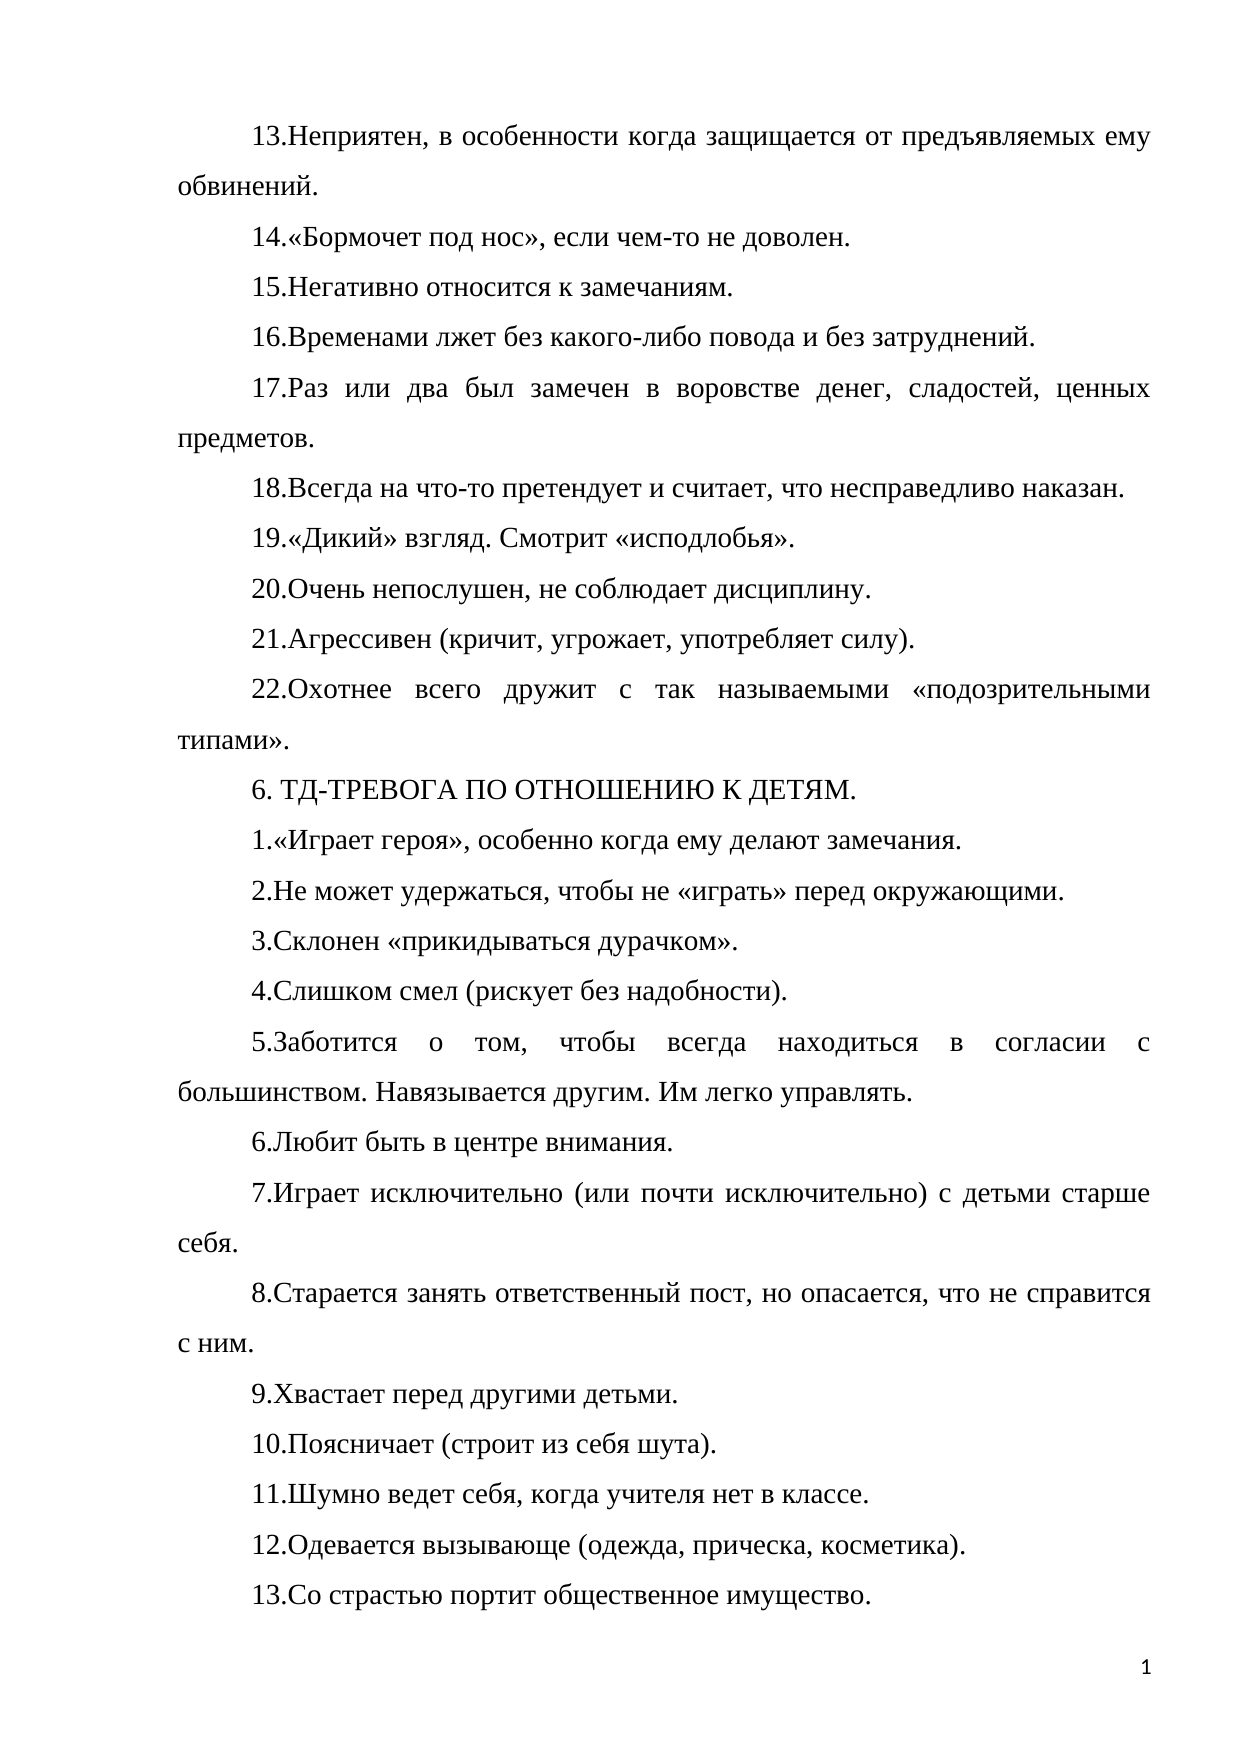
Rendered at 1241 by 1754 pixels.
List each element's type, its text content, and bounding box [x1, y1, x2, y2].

text 15.Негативно относится к замечаниям. [177, 269, 1152, 303]
text 8.Старается занять ответственный пост, но опасается, что не справится с ним. [177, 1275, 1152, 1359]
text 18.Всегда на что-то претендует и считает, что несправедливо наказан. [177, 470, 1152, 504]
text 12.Одевается вызывающе (одежда, прическа, косметика). [177, 1527, 1152, 1560]
text 10.Поясничает (строит из себя шута). [177, 1426, 1152, 1460]
text 11.Шумно ведет себя, когда учителя нет в классе. [177, 1477, 1152, 1510]
text 1.«Играет героя», особенно когда ему делают замечания. [177, 822, 1152, 856]
text 13.Неприятен, в особенности когда защищается от предъявляемых ему обвинений. [177, 118, 1152, 202]
text 7.Играет исключительно (или почти исключительно) с детьми старше себя. [177, 1175, 1152, 1258]
text 9.Хвастает перед другими детьми. [177, 1376, 1152, 1409]
text 17.Раз или два был замечен в воровстве денег, сладостей, ценных предметов. [177, 370, 1152, 453]
text 4.Слишком смел (рискует без надобности). [177, 973, 1152, 1007]
text 3.Склонен «прикидываться дурачком». [177, 923, 1152, 957]
text 16.Временами лжет без какого-либо повода и без затруднений. [177, 319, 1152, 353]
text 6.Любит быть в центре внимания. [177, 1124, 1152, 1158]
text 14.«Бормочет под нос», если чем-то не доволен. [177, 219, 1152, 252]
text 20.Очень непослушен, не соблюдает дисциплину. [177, 571, 1152, 604]
text 13.Со страстью портит общественное имущество. [177, 1577, 1152, 1611]
text 6. тд-тревога по отношению к детям. [177, 772, 1152, 806]
text 19.«Дикий» взгляд. Смотрит «исподлобья». [177, 521, 1152, 554]
text 2.Не может удержаться, чтобы не «играть» перед окружающими. [177, 873, 1152, 906]
text 22.Охотнее всего дружит с так называемыми «подозрительными типами». [177, 672, 1152, 755]
text 21.Агрессивен (кричит, угрожает, употребляет силу). [177, 621, 1152, 655]
text 5.Заботится о том, чтобы всегда находиться в согласии с большинством. Навязывается другим. Им легко управлять. [177, 1024, 1152, 1108]
